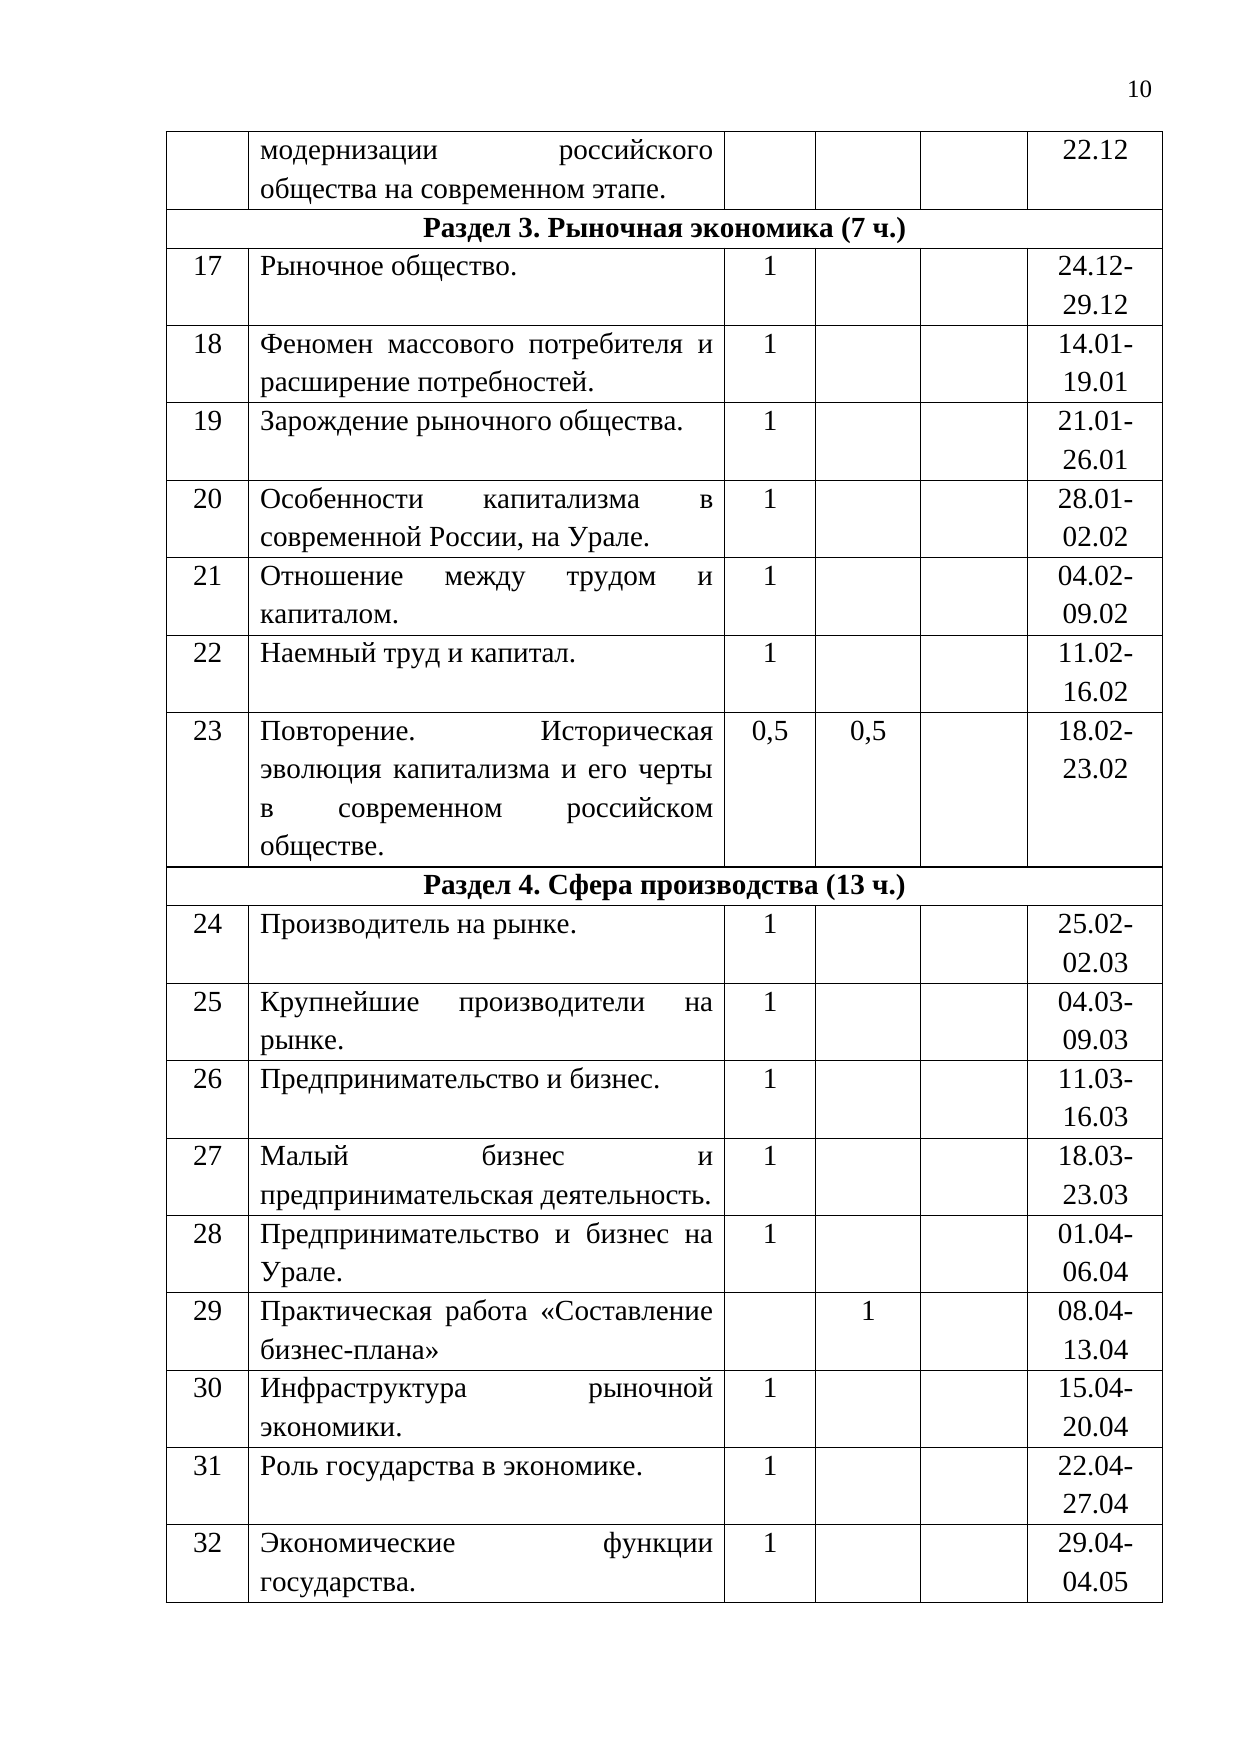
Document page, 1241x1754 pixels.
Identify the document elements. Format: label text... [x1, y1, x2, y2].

table_cell 04.03-09.03 [1028, 984, 1162, 1060]
table_cell [816, 636, 920, 712]
table_cell 11.02-16.02 [1028, 636, 1162, 712]
table_cell [816, 132, 920, 209]
table_cell [921, 249, 1027, 325]
table_cell 25.02-02.03 [1028, 906, 1162, 983]
table_cell Крупнейшие производители на рынке. [249, 984, 724, 1060]
table_cell [921, 1216, 1027, 1292]
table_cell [249, 132, 724, 209]
table_cell [816, 558, 920, 634]
table_cell 16 [167, 132, 248, 209]
table_cell 29.04-04.05 [1028, 1525, 1162, 1602]
table_cell Предпринимательство и бизнес. [249, 1061, 724, 1137]
table_cell Повторение. Историческая эволюция капитализма и его черты в современном российском обществе. [249, 713, 724, 866]
table_cell [921, 326, 1027, 402]
table_cell Производитель на рынке. [249, 906, 724, 983]
table_cell [921, 906, 1027, 983]
table_cell [725, 132, 815, 209]
table_cell Практическая работа «Составление бизнес-плана» [249, 1293, 724, 1369]
table_cell Раздел 4. Сфера производства (13 ч.) [167, 868, 1162, 905]
table_cell 22.04-27.04 [1028, 1448, 1162, 1524]
table_cell Экономические функции государства. [249, 1525, 724, 1602]
table_cell [921, 403, 1027, 480]
table_cell 1 [725, 1139, 815, 1215]
table_cell 25 [167, 984, 248, 1060]
table_cell 27 [167, 1139, 248, 1215]
table_cell 24.12-29.12 [1028, 249, 1162, 325]
table_cell 1 [725, 481, 815, 557]
table_cell 01.04-06.04 [1028, 1216, 1162, 1292]
table_cell 23 [167, 713, 248, 866]
table_cell [816, 906, 920, 983]
table_cell 1 [725, 1448, 815, 1524]
table_cell [921, 984, 1027, 1060]
table_cell 20 [167, 481, 248, 557]
table_cell [921, 1061, 1027, 1137]
table_cell 1 [921, 132, 1027, 209]
table_cell Рыночное общество. [249, 249, 724, 325]
table_cell 24 [167, 906, 248, 983]
table_cell 11.03-16.03 [1028, 1061, 1162, 1137]
table_cell [816, 403, 920, 480]
table_cell 0,5 [816, 713, 920, 866]
table_cell 18 [167, 326, 248, 402]
table_cell 1 [816, 1293, 920, 1369]
table_cell [725, 1293, 815, 1369]
table_cell [816, 1139, 920, 1215]
table_cell 1 [725, 984, 815, 1060]
table_cell 22 [167, 636, 248, 712]
table_cell [921, 1525, 1027, 1602]
table_cell 1 [725, 249, 815, 325]
table_cell [816, 481, 920, 557]
table_cell [921, 713, 1027, 866]
table_cell 1 [725, 636, 815, 712]
table_cell [816, 1061, 920, 1137]
table_cell [921, 481, 1027, 557]
table_cell [921, 1448, 1027, 1524]
table_cell [816, 326, 920, 402]
table_cell 32 [167, 1525, 248, 1602]
table_cell Роль государства в экономике. [249, 1448, 724, 1524]
table_cell Малый бизнес и предпринимательская деятельность. [249, 1139, 724, 1215]
table_cell 19 [167, 403, 248, 480]
table_cell [921, 1371, 1027, 1447]
table_cell 15.04-20.04 [1028, 1371, 1162, 1447]
table_cell [816, 1448, 920, 1524]
table_cell 08.04-13.04 [1028, 1293, 1162, 1369]
table_cell 1 [725, 558, 815, 634]
table_cell [921, 1139, 1027, 1215]
table_cell 21.01-26.01 [1028, 403, 1162, 480]
table_cell 1 [725, 403, 815, 480]
table_cell 21 [167, 558, 248, 634]
table_cell Раздел 3. Рыночная экономика (7 ч.) [167, 210, 1162, 247]
table_cell 18.02-23.02 [1028, 713, 1162, 866]
table_cell 1 [725, 1525, 815, 1602]
table_cell [816, 984, 920, 1060]
table_cell 1 [725, 1061, 815, 1137]
table_cell 28 [167, 1216, 248, 1292]
table_cell [921, 1293, 1027, 1369]
table_cell 04.02-09.02 [1028, 558, 1162, 634]
table_cell [816, 249, 920, 325]
table_cell Феномен массового потребителя и расширение потребностей. [249, 326, 724, 402]
table_cell 1 [725, 1371, 815, 1447]
table_cell 17.12-22.12 [1028, 132, 1162, 209]
table_cell Особенности капитализма в современной России, на Урале. [249, 481, 724, 557]
table_cell [816, 1371, 920, 1447]
table_cell 0,5 [725, 713, 815, 866]
table_cell 1 [725, 326, 815, 402]
table_cell Зарождение рыночного общества. [249, 403, 724, 480]
table_cell Наемный труд и капитал. [249, 636, 724, 712]
table_cell Отношение между трудом и капиталом. [249, 558, 724, 634]
table_cell [816, 1525, 920, 1602]
table_cell [921, 636, 1027, 712]
table_cell 18.03-23.03 [1028, 1139, 1162, 1215]
table_cell [816, 1216, 920, 1292]
table_cell 28.01-02.02 [1028, 481, 1162, 557]
table_cell [921, 558, 1027, 634]
table_cell 14.01-19.01 [1028, 326, 1162, 402]
table_cell 1 [725, 1216, 815, 1292]
table_cell 30 [167, 1371, 248, 1447]
table_cell 1 [725, 906, 815, 983]
table_cell 31 [167, 1448, 248, 1524]
table_cell 29 [167, 1293, 248, 1369]
table_cell Инфраструктура рыночной экономики. [249, 1371, 724, 1447]
table_cell Предпринимательство и бизнес на Урале. [249, 1216, 724, 1292]
table_cell 17 [167, 249, 248, 325]
table_cell 26 [167, 1061, 248, 1137]
